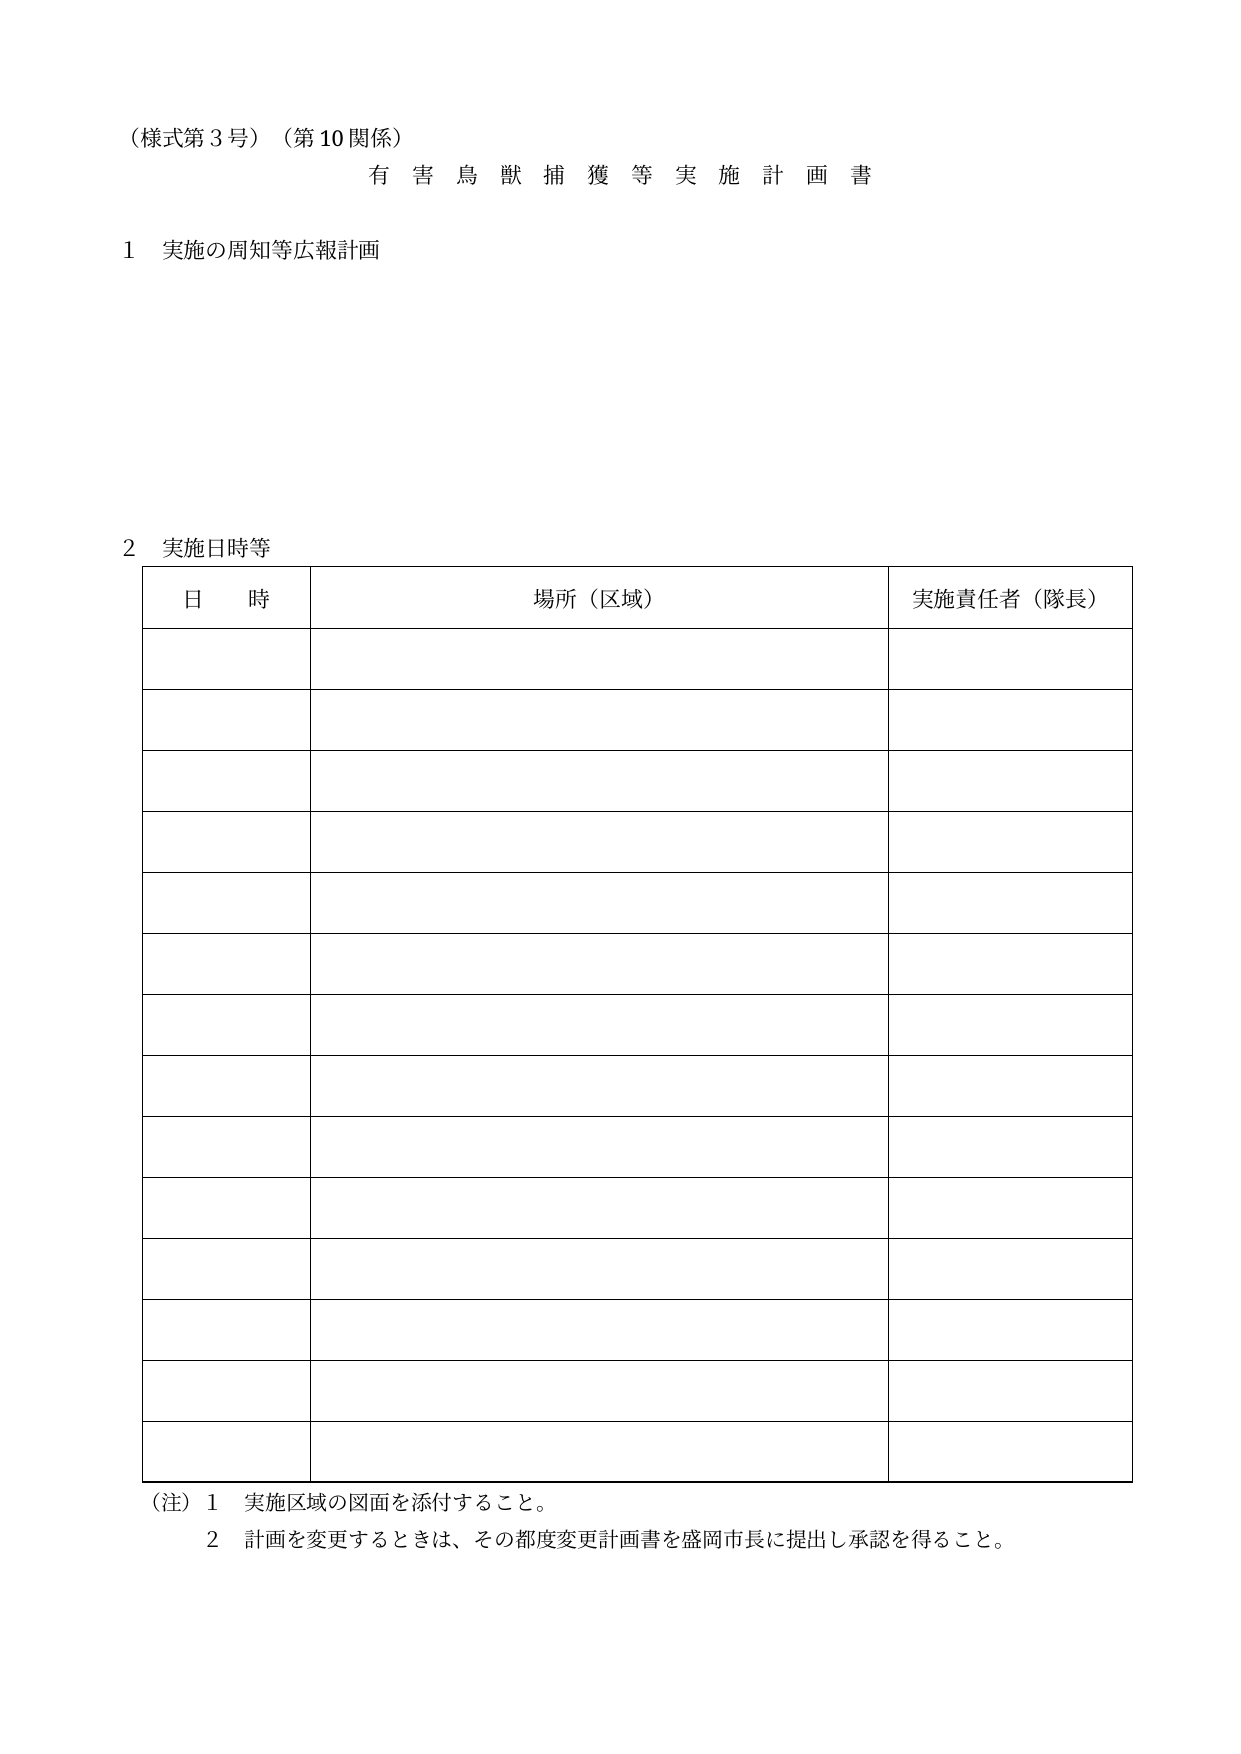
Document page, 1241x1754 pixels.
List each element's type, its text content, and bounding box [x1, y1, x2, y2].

text ２ 実施日時等 [118, 528, 1122, 566]
table_cell [311, 1117, 888, 1177]
table_cell [143, 629, 310, 689]
table_cell [311, 995, 888, 1055]
table_cell [889, 1178, 1132, 1238]
table_cell [889, 1422, 1132, 1481]
table_cell [143, 1361, 310, 1421]
table_cell [311, 1422, 888, 1481]
table_cell [143, 1300, 310, 1359]
table_cell [311, 1239, 888, 1299]
table_cell [889, 995, 1132, 1055]
table_cell [889, 1117, 1132, 1177]
table_header 場所（区域） [311, 567, 888, 628]
table_cell [143, 1056, 310, 1116]
table_cell [889, 1056, 1132, 1116]
text １ 実施の周知等広報計画 [118, 230, 1122, 267]
text ２ 計画を変更するときは、その都度変更計画書を盛岡市長に提出し承認を得ること。 [118, 1520, 1122, 1557]
table_cell [143, 1239, 310, 1299]
table_cell [889, 812, 1132, 872]
table_cell [889, 1239, 1132, 1299]
table_cell [311, 629, 888, 689]
table_header 日 時 [143, 567, 310, 628]
text （注）１ 実施区域の図面を添付すること。 [118, 1482, 1122, 1520]
table_cell [143, 1178, 310, 1238]
table_cell [889, 873, 1132, 933]
table_cell [311, 1056, 888, 1116]
table_cell [889, 934, 1132, 994]
table_cell [143, 751, 310, 811]
table_cell [889, 690, 1132, 750]
table_cell [311, 934, 888, 994]
table_cell [143, 934, 310, 994]
table_header 実施責任者（隊長） [889, 567, 1132, 628]
table_cell [311, 1361, 888, 1421]
table_cell [143, 995, 310, 1055]
table_cell [311, 690, 888, 750]
text （様式第３号）（第10関係） [118, 118, 1122, 156]
text 有 害 鳥 獣 捕 獲 等 実 施 計 画 書 [118, 156, 1122, 193]
table_cell [143, 690, 310, 750]
table_cell [311, 812, 888, 872]
table_cell [143, 812, 310, 872]
table_cell [311, 751, 888, 811]
table_cell [889, 1300, 1132, 1359]
table_cell [889, 629, 1132, 689]
table_cell [143, 1422, 310, 1481]
table_cell [311, 1300, 888, 1359]
table_cell [311, 873, 888, 933]
table_cell [143, 1117, 310, 1177]
table_cell [143, 873, 310, 933]
table_cell [311, 1178, 888, 1238]
table_cell [889, 1361, 1132, 1421]
table_cell [889, 751, 1132, 811]
